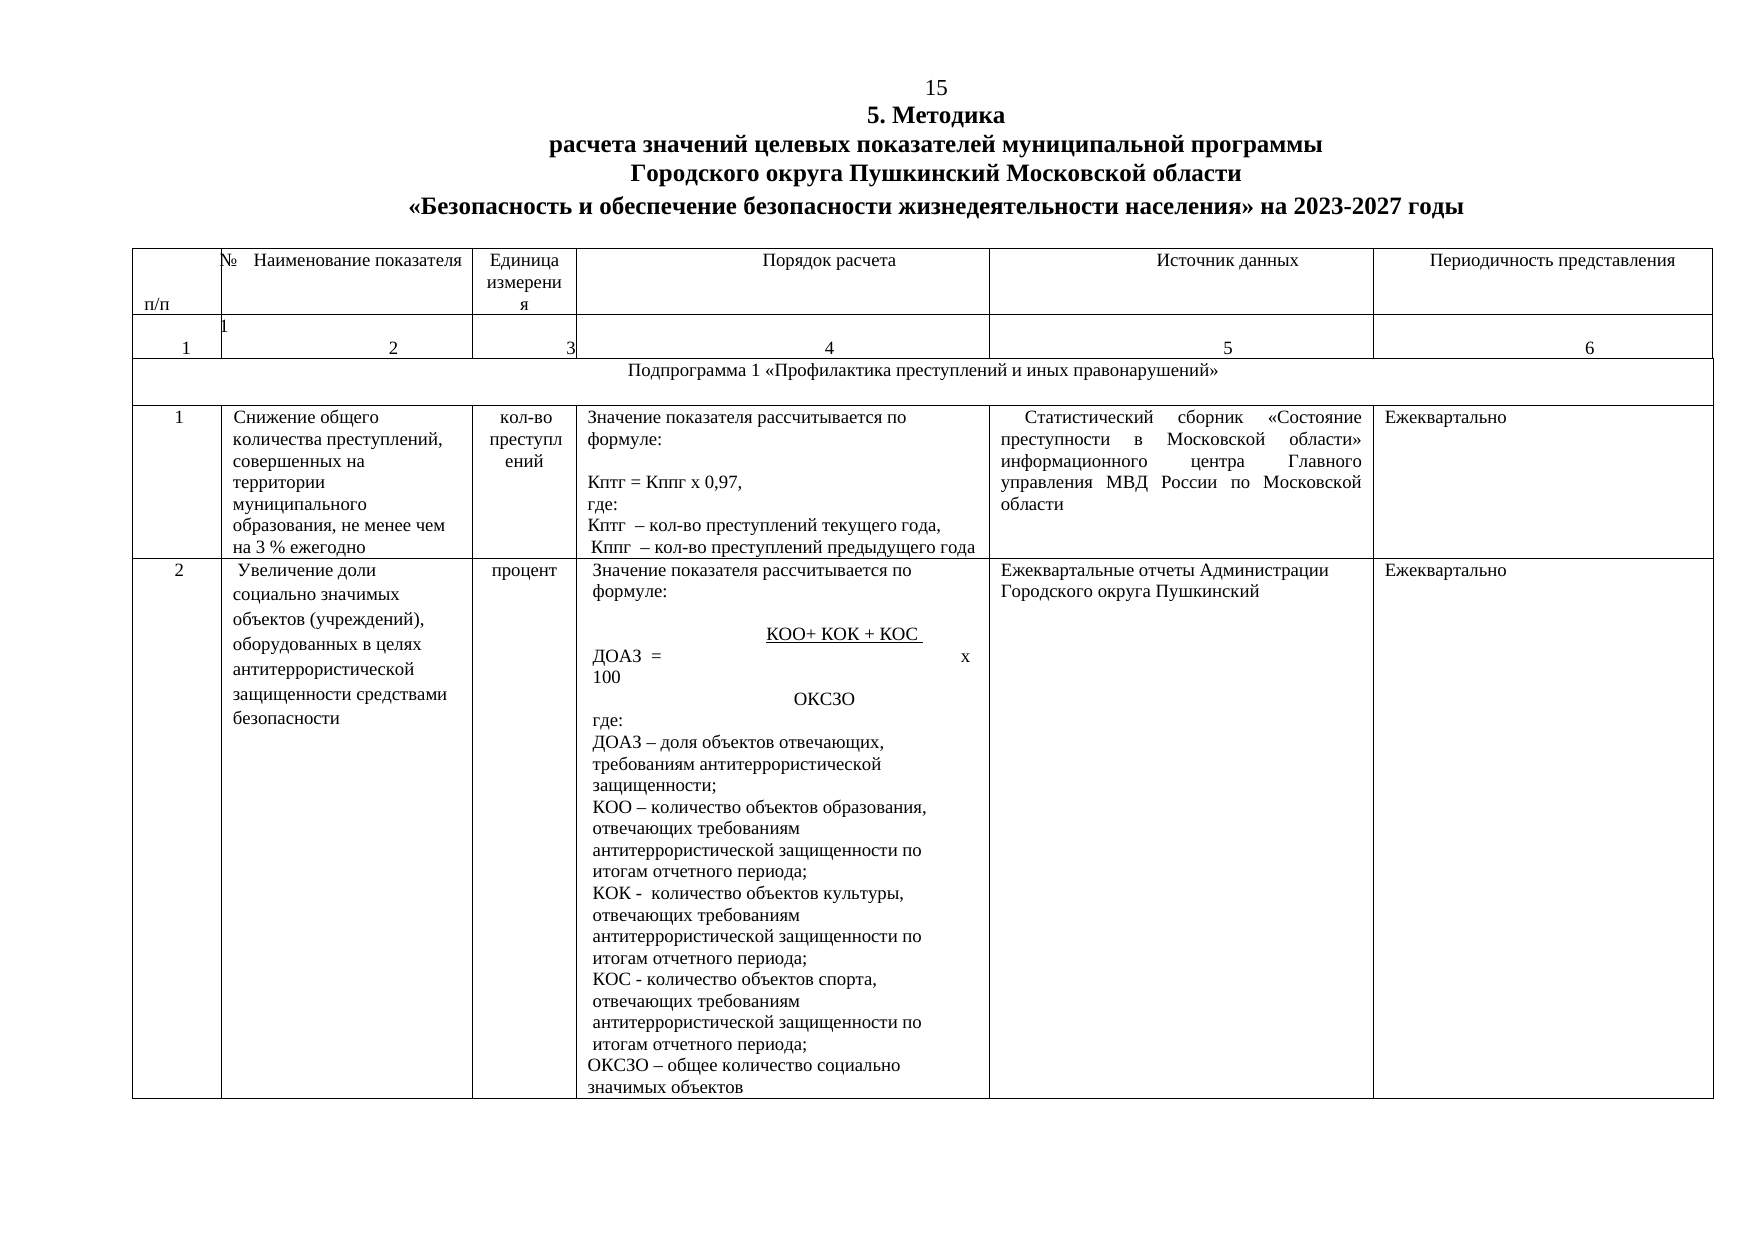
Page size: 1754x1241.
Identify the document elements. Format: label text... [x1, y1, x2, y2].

table_cell Увеличение доли социально значимых объектов (учреждений), оборудованных в целях антитеррористической защищенности средствами безопасности [222, 559, 472, 1097]
table_cell 3 [473, 315, 576, 358]
text 5. Методика [177, 100, 1695, 129]
table_cell Ежеквартально [1374, 406, 1713, 557]
table_header Порядок расчета [577, 249, 989, 314]
table_header Наименование показателя [222, 249, 472, 314]
table_cell 4 [577, 315, 989, 358]
table_header № п/п [133, 249, 221, 314]
table_cell кол-во преступлений [473, 406, 576, 557]
text Городского округа Пушкинский Московской области [177, 158, 1695, 186]
table_cell 2 [133, 559, 221, 1097]
table_cell Статистический сборник «Состояние преступности в Московской области» информационного центра Главного управления МВД России по Московской области [990, 406, 1373, 557]
table_cell Снижение общего количества преступлений, совершенных на территории муниципального образования, не менее чем на 3 % ежегодно [222, 406, 472, 557]
table_cell Значение показателя рассчитывается по формуле: Кптг = Кппг x 0,97, где: Кптг – кол-во преступлений текущего года, Кппг – кол-во преступлений предыдущего года [577, 406, 989, 557]
table_cell Значение показателя рассчитывается по формуле: КОО+ КОК + КОС ДОАЗ = х 100 ОКСЗО где: ДОАЗ – доля объектов отвечающих, требованиям антитеррористической защищенности; КОО – количество объектов образования, отвечающих требованиям антитеррористической защищенности по итогам отчетного периода; КОК - количество объектов культуры, отвечающих требованиям антитеррористической защищенности по итогам отчетного периода; КОС - количество объектов спорта, отвечающих требованиям антитеррористической защищенности по итогам отчетного периода; ОКСЗО – общее количество социально значимых объектов [577, 559, 989, 1097]
table_cell 1 [133, 406, 221, 557]
table_header Периодичность представления [1374, 249, 1712, 314]
table_cell Ежеквартально [1374, 559, 1713, 1097]
table_cell 6 [1374, 315, 1712, 358]
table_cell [990, 559, 1373, 1097]
table_header Единица измерения [473, 249, 576, 314]
table_cell 11 [133, 315, 221, 358]
table_cell 2 [222, 315, 472, 358]
table_cell 5 [990, 315, 1373, 358]
text «Безопасность и обеспечение безопасности жизнедеятельности населения» на 2023-2027 годы [177, 191, 1695, 219]
table_cell Подпрограмма 1 «Профилактика преступлений и иных правонарушений» [133, 359, 1713, 405]
table_header Источник данных [990, 249, 1373, 314]
table_cell процент [473, 559, 576, 1097]
text расчета значений целевых показателей муниципальной программы [177, 129, 1695, 158]
